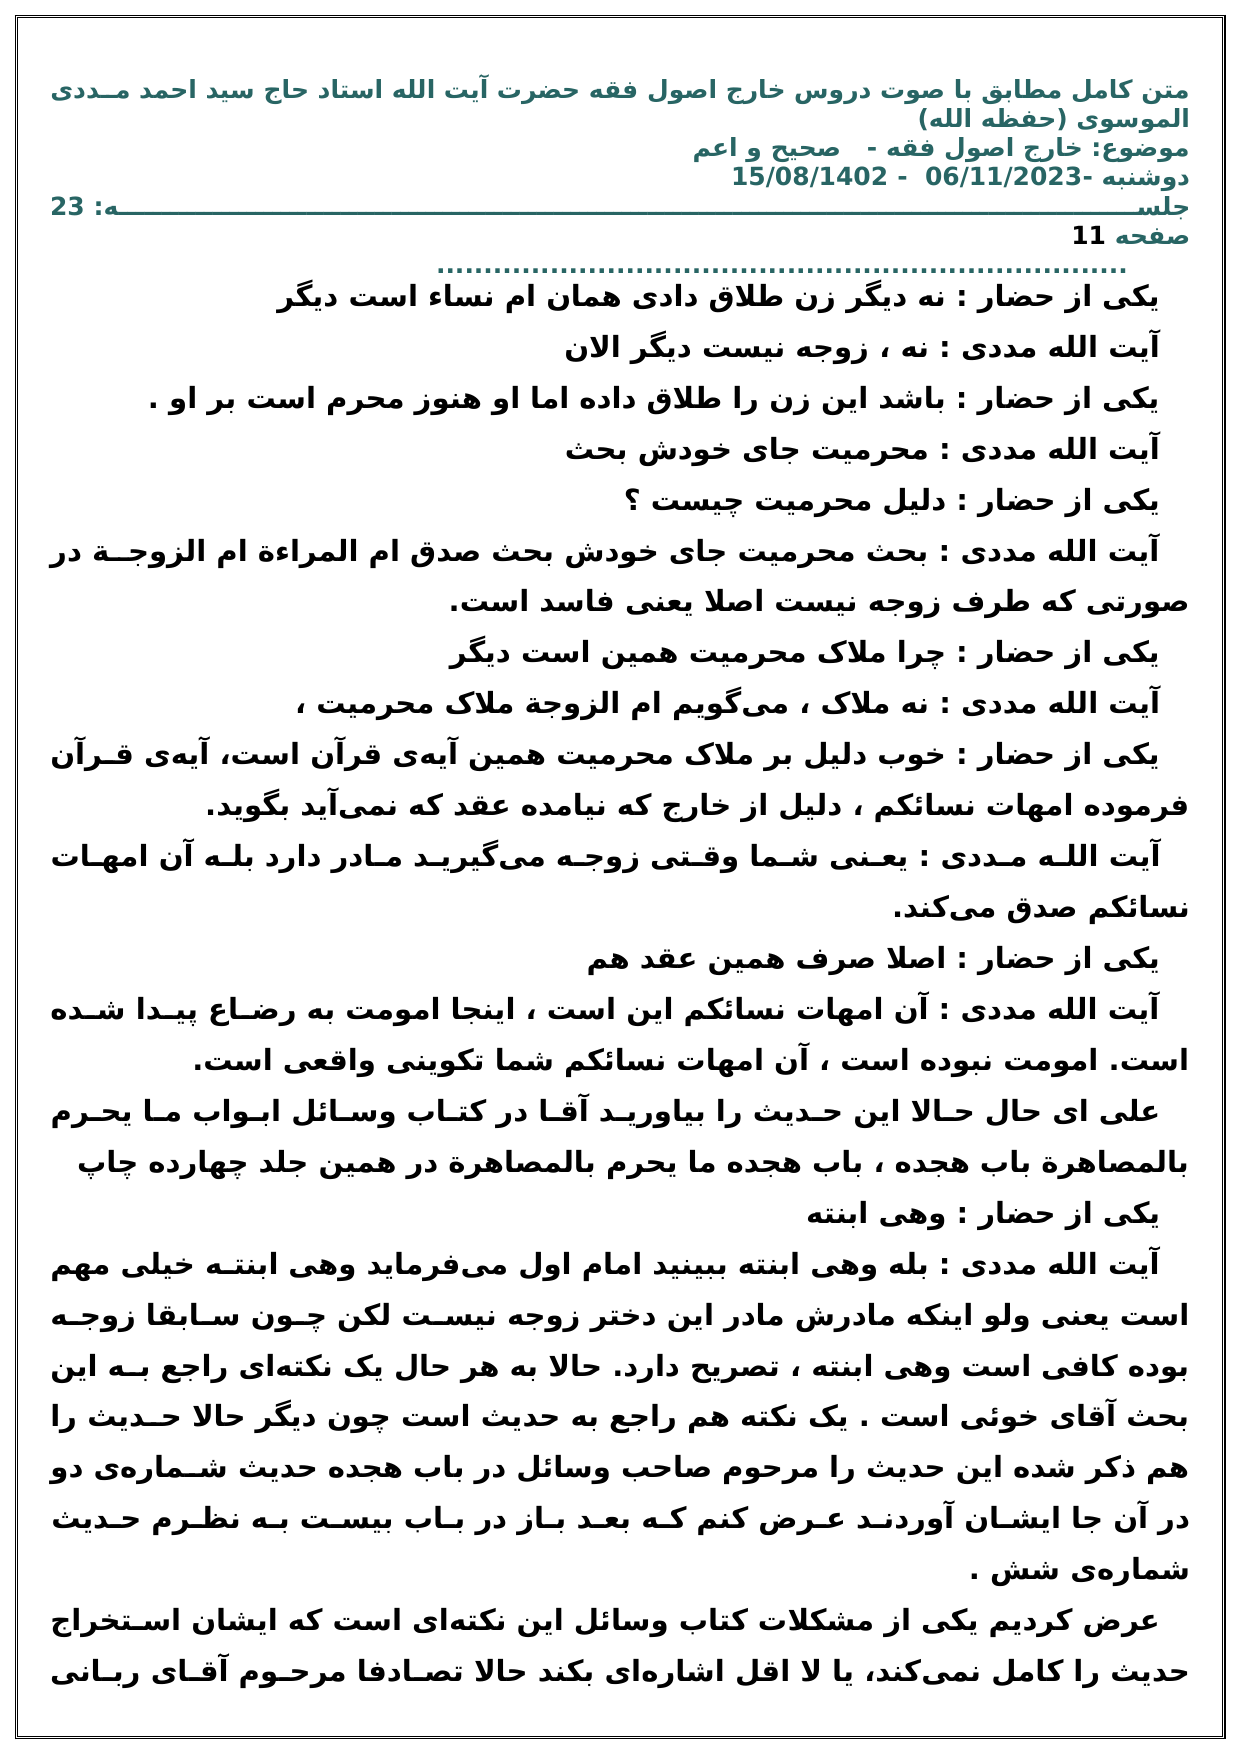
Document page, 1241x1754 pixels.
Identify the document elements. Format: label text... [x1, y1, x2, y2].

text یکی از حضار : باشد این زن را طلاق داده اما او هنوز محرم است بر او . [50, 381, 1190, 415]
text آیت الله مددی : بله وهی ابنته ببینید امام اول می‌فرماید وهی ابنته خیلی مهم است یعنی ولو اینکه مادرش مادر این دختر زوجه نیست لکن چون سابقا زوجه بوده کافی است وهی ابنته ، تصریح دارد. حالا به هر حال یک نکته‌ای راجع به این بحث آقای خوئی است . یک نکته هم راجع به حدیث است چون دیگر حالا حدیث را هم ذکر شده این حدیث را مرحوم صاحب وسائل در باب هجده حدیث شماره‌ی دو در آن جا ایشان آوردند عرض کنم که بعد باز در باب بیست به نظرم حدیث شماره‌ی شش . [50, 1247, 1190, 1587]
text علی ای حال حالا این حدیث را بیاورید آقا در کتاب وسائل ابواب ما یحرم بالمصاهرة باب هجده ، باب هجده ما یحرم بالمصاهرة در همین جلد چهارده چاپ [50, 1094, 1190, 1179]
text یکی از حضار : اصلا صرف همین عقد هم [50, 941, 1190, 975]
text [50, 1603, 1190, 1688]
text آیت الله مددی : محرمیت جای خودش بحث [50, 432, 1190, 466]
text آیت الله مددی : نه ملاک ، می‌گویم ام الزوجة ملاک محرمیت ، [50, 687, 1190, 721]
text آیت الله مددی : یعنی شما وقتی زوجه می‌گیرید مادر دارد بله آن امهات نسائکم صدق می‌کند. [50, 839, 1190, 924]
text یکی از حضار : دلیل محرمیت چیست ؟ [50, 483, 1190, 517]
text آیت الله مددی : نه ، زوجه نیست دیگر الان [50, 330, 1190, 364]
text یکی از حضار : خوب دلیل بر ملاک محرمیت همین آیه‌ی قرآن است، آیه‌ی قرآن فرموده امهات نسائکم ، دلیل از خارج که نیامده عقد که نمی‌آید بگوید. [50, 738, 1190, 822]
text یکی از حضار : چرا ملاک محرمیت همین است دیگر [50, 636, 1190, 670]
text یکی از حضار : وهی ابنته [50, 1196, 1190, 1230]
text یکی از حضار : نه دیگر زن طلاق دادی همان ام نساء است دیگر [50, 279, 1190, 313]
text آیت الله مددی : آن امهات نسائکم این است ، اینجا امومت به رضاع پیدا شده است. امومت نبوده است ، آن امهات نسائکم شما تکوینی واقعی است. [50, 992, 1190, 1077]
text آیت الله مددی : بحث محرمیت جای خودش بحث صدق ام المراءة ام الزوجة در صورتی که طرف زوجه نیست اصلا یعنی فاسد است. [50, 534, 1190, 619]
